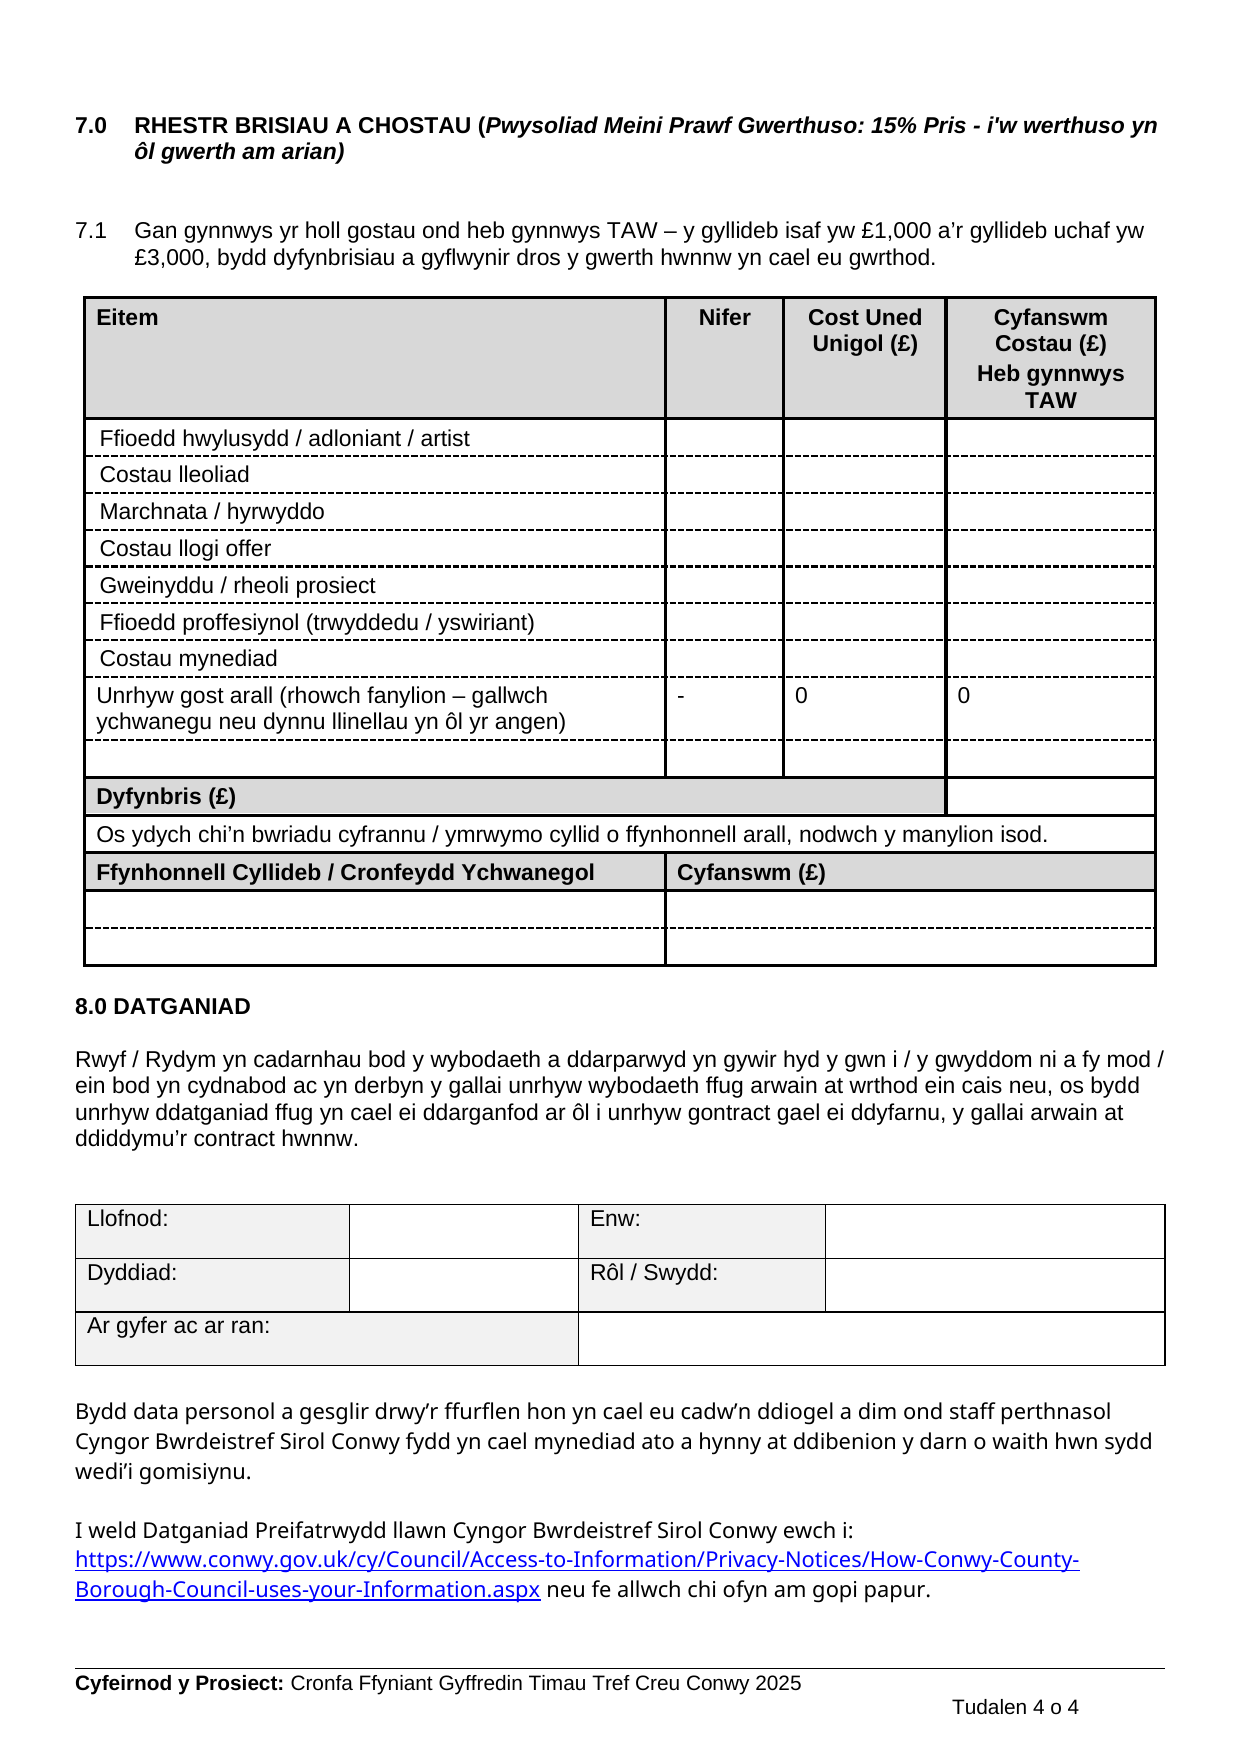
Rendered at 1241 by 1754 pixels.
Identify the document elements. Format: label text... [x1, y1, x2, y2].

table_cell Ffioedd hwylusydd / adloniant / artist [86, 420, 664, 455]
table_header Cyfanswm Costau (£) Heb gynnwys TAW [948, 299, 1154, 417]
table_cell Ffioedd proffesiynol (trwyddedu / yswiriant) [86, 602, 664, 639]
table_header Nifer [667, 299, 782, 417]
table_cell [667, 492, 782, 529]
table_cell Costau llogi offer [86, 529, 664, 565]
text 7.0 Rhestr Brisiau A CHOSTAU (Pwysoliad Meini Prawf Gwerthuso: 15% Pris - i'w werthuso yn ôl gwerth am arian) [75, 112, 1165, 164]
table_cell [350, 1259, 578, 1311]
table_cell - [667, 676, 782, 739]
table_header [826, 1205, 1164, 1258]
table_cell Ar gyfer ac ar ran: [76, 1313, 578, 1365]
table_cell [667, 565, 782, 602]
table_cell [579, 1313, 1164, 1365]
table_cell [667, 739, 782, 776]
table_cell Costau lleoliad [86, 455, 664, 492]
table_cell Unrhyw gost arall (rhowch fanylion – gallwch ychwanegu neu dynnu llinellau yn ôl yr angen) [86, 676, 664, 739]
table_cell [785, 492, 944, 529]
table_cell [667, 892, 1154, 927]
text Bydd data personol a gesglir drwy’r ffurflen hon yn cael eu cadw’n ddiogel a dim ond staff perthnasol Cyngor Bwrdeistref Sirol Conwy fydd yn cael mynediad ato a hynny at ddibenion y darn o waith hwn sydd wedi’i gomisiynu. [75, 1396, 1165, 1485]
table_cell [667, 529, 782, 565]
table_cell [948, 639, 1154, 676]
table_cell [785, 565, 944, 602]
table_cell 0 [948, 676, 1154, 739]
table_header [350, 1205, 578, 1258]
table_cell [785, 420, 944, 455]
table_cell Dyfynbris (£) [86, 779, 944, 813]
table_cell [948, 420, 1154, 455]
table_cell [667, 455, 782, 492]
table_cell [86, 892, 664, 927]
text 7.1 Gan gynnwys yr holl gostau ond heb gynnwys TAW – y gyllideb isaf yw £1,000 a’r gyllideb uchaf yw £3,000, bydd dyfynbrisiau a gyflwynir dros y gwerth hwnnw yn cael eu gwrthod. [75, 217, 1165, 270]
table_cell Rôl / Swydd: [579, 1259, 825, 1311]
table_cell [948, 602, 1154, 639]
table_cell [86, 927, 664, 964]
table_cell [948, 739, 1154, 776]
table_cell Marchnata / hyrwyddo [86, 492, 664, 529]
table_header Llofnod: [76, 1205, 349, 1258]
table_cell [948, 779, 1154, 813]
table_cell Ffynhonnell Cyllideb / Cronfeydd Ychwanegol [86, 854, 664, 889]
table_cell Cyfanswm (£) [667, 854, 1154, 889]
table_cell [785, 455, 944, 492]
table_cell [785, 739, 944, 776]
table_header Cost Uned Unigol (£) [785, 299, 944, 417]
table_cell [948, 455, 1154, 492]
table_cell Os ydych chi’n bwriadu cyfrannu / ymrwymo cyllid o ffynhonnell arall, nodwch y manylion isod. [86, 817, 1154, 851]
table_cell 0 [785, 676, 944, 739]
table_cell [785, 602, 944, 639]
table_cell [785, 639, 944, 676]
table_cell [948, 565, 1154, 602]
table_cell Costau mynediad [86, 639, 664, 676]
text I weld Datganiad Preifatrwydd llawn Cyngor Bwrdeistref Sirol Conwy ewch i: https://www.conwy.gov.uk/cy/Council/Access-to-Information/Privacy-Notices/How-Conwy-County-Borough-Council-uses-your-Information.aspx neu fe allwch chi ofyn am gopi papur. [75, 1514, 1165, 1604]
table_cell [826, 1259, 1164, 1311]
table_cell [667, 602, 782, 639]
table_cell [948, 492, 1154, 529]
table_header Enw: [579, 1205, 825, 1258]
table_header Eitem [86, 299, 664, 417]
table_cell Dyddiad: [76, 1259, 349, 1311]
table_cell [948, 529, 1154, 565]
table_cell [667, 639, 782, 676]
table_cell [667, 927, 1154, 964]
table_cell Gweinyddu / rheoli prosiect [86, 565, 664, 602]
table_cell [667, 420, 782, 455]
text 8.0 DATGANIAD [75, 993, 1165, 1019]
table_cell [785, 529, 944, 565]
table_cell [86, 739, 664, 776]
text Rwyf / Rydym yn cadarnhau bod y wybodaeth a ddarparwyd yn gywir hyd y gwn i / y gwyddom ni a fy mod / ein bod yn cydnabod ac yn derbyn y gallai unrhyw wybodaeth ffug arwain at wrthod ein cais neu, os bydd unrhyw ddatganiad ffug yn cael ei ddarganfod ar ôl i unrhyw gontract gael ei ddyfarnu, y gallai arwain at ddiddymu’r contract hwnnw. [75, 1046, 1165, 1151]
